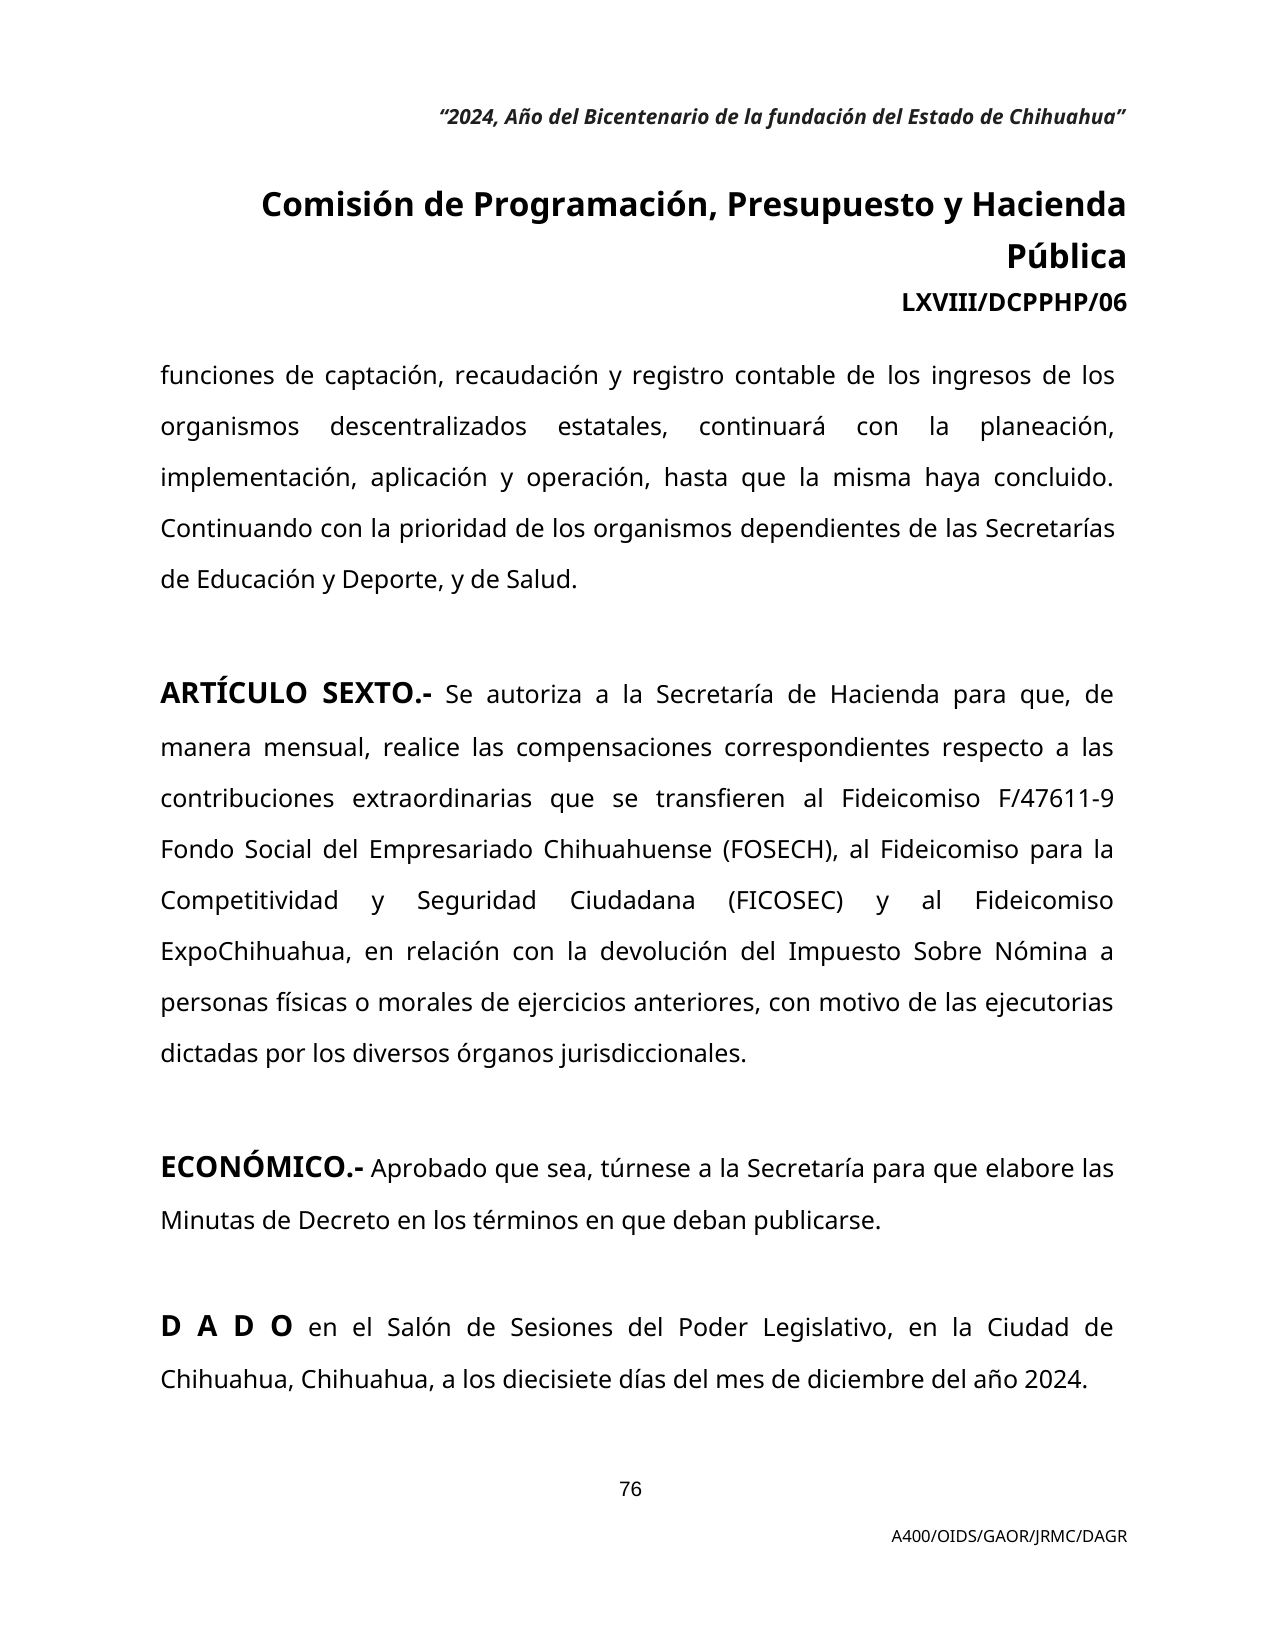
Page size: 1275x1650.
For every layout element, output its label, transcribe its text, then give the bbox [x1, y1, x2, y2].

text ARTÍCULO SEXTO.- Se autoriza a la Secretaría de Hacienda para que, de manera mensual, realice las compensaciones correspondientes respecto a las contribuciones extraordinarias que se transfieren al Fideicomiso F/47611-9 Fondo Social del Empresariado Chihuahuense (FOSECH), al Fideicomiso para la Competitividad y Seguridad Ciudadana (FICOSEC) y al Fideicomiso ExpoChihuahua, en relación con la devolución del Impuesto Sobre Nómina a personas físicas o morales de ejercicios anteriores, con motivo de las ejecutorias dictadas por los diversos órganos jurisdiccionales. [160, 673, 1115, 1069]
text ECONÓMICO.- Aprobado que sea, túrnese a la Secretaría para que elabore las Minutas de Decreto en los términos en que deban publicarse. [160, 1146, 1115, 1237]
text D A D O en el Salón de Sesiones del Poder Legislativo, en la Ciudad de Chihuahua, Chihuahua, a los diecisiete días del mes de diciembre del año 2024. [160, 1305, 1115, 1396]
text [160, 358, 1115, 596]
